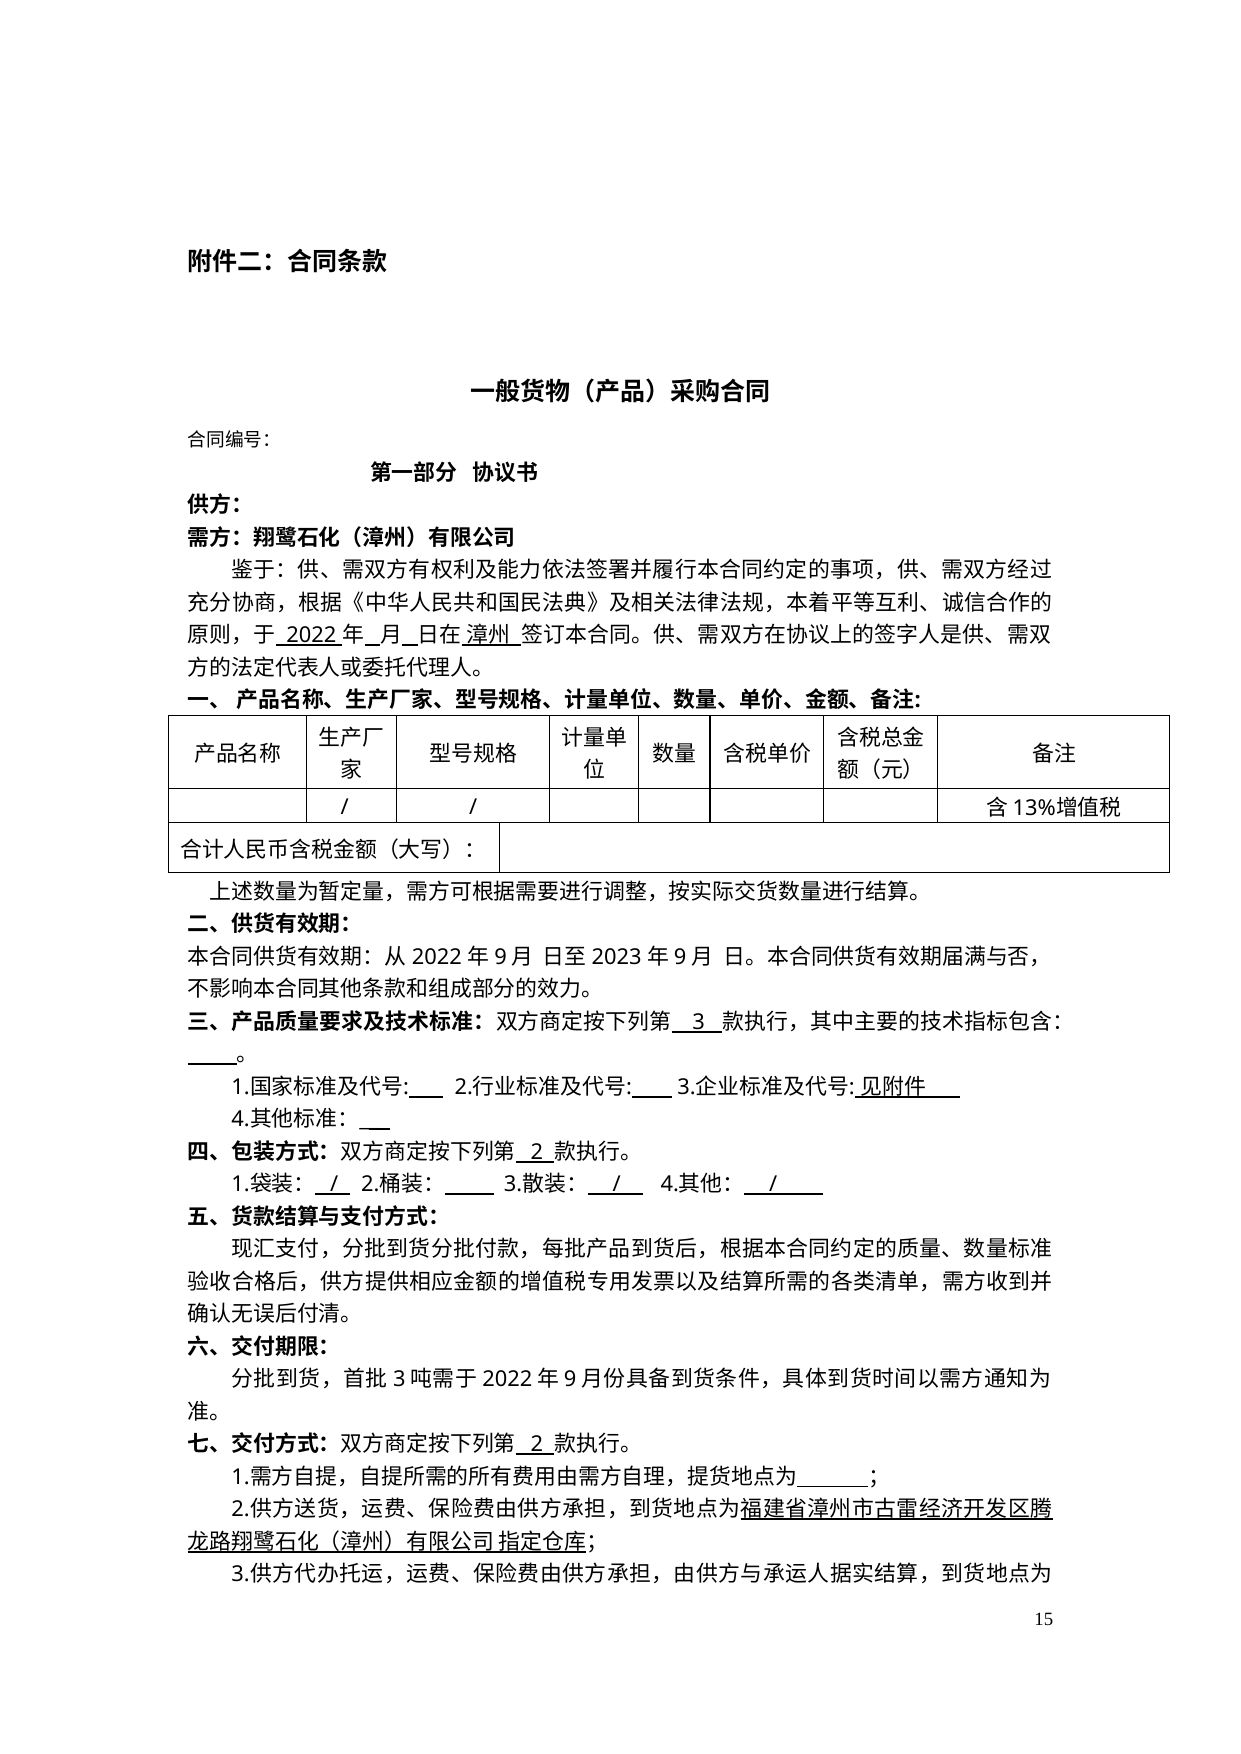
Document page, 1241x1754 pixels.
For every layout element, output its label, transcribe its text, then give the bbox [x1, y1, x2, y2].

table_cell [550, 789, 638, 822]
table_header 产品名称 [169, 716, 306, 788]
text 七、交付方式：双方商定按下列第 2 款执行。 [187, 1426, 1053, 1458]
table_header 生产厂家 [307, 716, 396, 788]
text 4.其他标准：__ [187, 1101, 1053, 1133]
text 本合同供货有效期：从 2022 年 9月 日至 2023 年9 月 日。本合同供货有效期届满与否，不影响本合同其他条款和组成部分的效力。 [187, 938, 1053, 1003]
table_cell 合计人民币含税金额（大写）： [169, 823, 499, 872]
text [187, 1556, 1053, 1588]
text 六、交付期限： [187, 1328, 1053, 1361]
text 供方： [187, 487, 1053, 519]
text 2.供方送货，运费、保险费由供方承担，到货地点为福建省漳州市古雷经济开发区腾龙路翔鹭石化（漳州）有限公司 指定仓库； [187, 1491, 1053, 1556]
text 分批到货，首批3吨需于2022年9月份具备到货条件，具体到货时间以需方通知为准。 [187, 1361, 1053, 1426]
text 鉴于：供、需双方有权利及能力依法签署并履行本合同约定的事项，供、需双方经过充分协商，根据《中华人民共和国民法典》及相关法律法规，本着平等互利、诚信合作的原则，于 2022 年 月 日在 漳州 签订本合同。供、需双方在协议上的签字人是供、需双方的法定代表人或委托代理人。 [187, 552, 1053, 682]
text 1.袋装： / 2.桶装： 3.散装： / 4.其他： / [187, 1166, 1053, 1198]
text 合同编号： [187, 422, 1053, 454]
table_header 数量 [639, 716, 709, 788]
table_cell [711, 789, 823, 822]
table_cell [169, 789, 306, 822]
table_header 计量单位 [550, 716, 638, 788]
table_header 备注 [938, 716, 1169, 788]
text 二、供货有效期： [187, 906, 1053, 938]
text 五、货款结算与支付方式： [187, 1198, 1053, 1231]
table_header 含税单价 [711, 716, 823, 788]
text 一、 产品名称、生产厂家、型号规格、计量单位、数量、单价、金额、备注: [187, 682, 1053, 714]
table_cell / [307, 789, 396, 822]
text 1.国家标准及代号: 2.行业标准及代号: 3.企业标准及代号: 见附件 [187, 1068, 1053, 1101]
table_header 含税总金额（元） [824, 716, 937, 788]
table_cell [639, 789, 709, 822]
table_cell [500, 823, 1169, 872]
text 三、产品质量要求及技术标准：双方商定按下列第 3 款执行，其中主要的技术指标包含： 。 [187, 1003, 1053, 1068]
text 一般货物（产品）采购合同 [187, 292, 1053, 422]
table_header 型号规格 [397, 716, 549, 788]
text 附件二：合同条款 [187, 227, 1053, 292]
table_cell [824, 789, 937, 822]
table_cell 含13%增值税 [938, 789, 1169, 822]
table_cell / [397, 789, 549, 822]
text 现汇支付，分批到货分批付款，每批产品到货后，根据本合同约定的质量、数量标准验收合格后，供方提供相应金额的增值税专用发票以及结算所需的各类清单，需方收到并确认无误后付清。 [187, 1231, 1053, 1328]
text 1.需方自提，自提所需的所有费用由需方自理，提货地点为 ； [187, 1458, 1053, 1491]
text 四、包装方式：双方商定按下列第 2 款执行。 [187, 1133, 1053, 1166]
text 第一部分 协议书 [187, 454, 1053, 487]
text 上述数量为暂定量，需方可根据需要进行调整，按实际交货数量进行结算。 [187, 873, 1053, 906]
text 需方：翔鹭石化（漳州）有限公司 [187, 519, 1053, 552]
